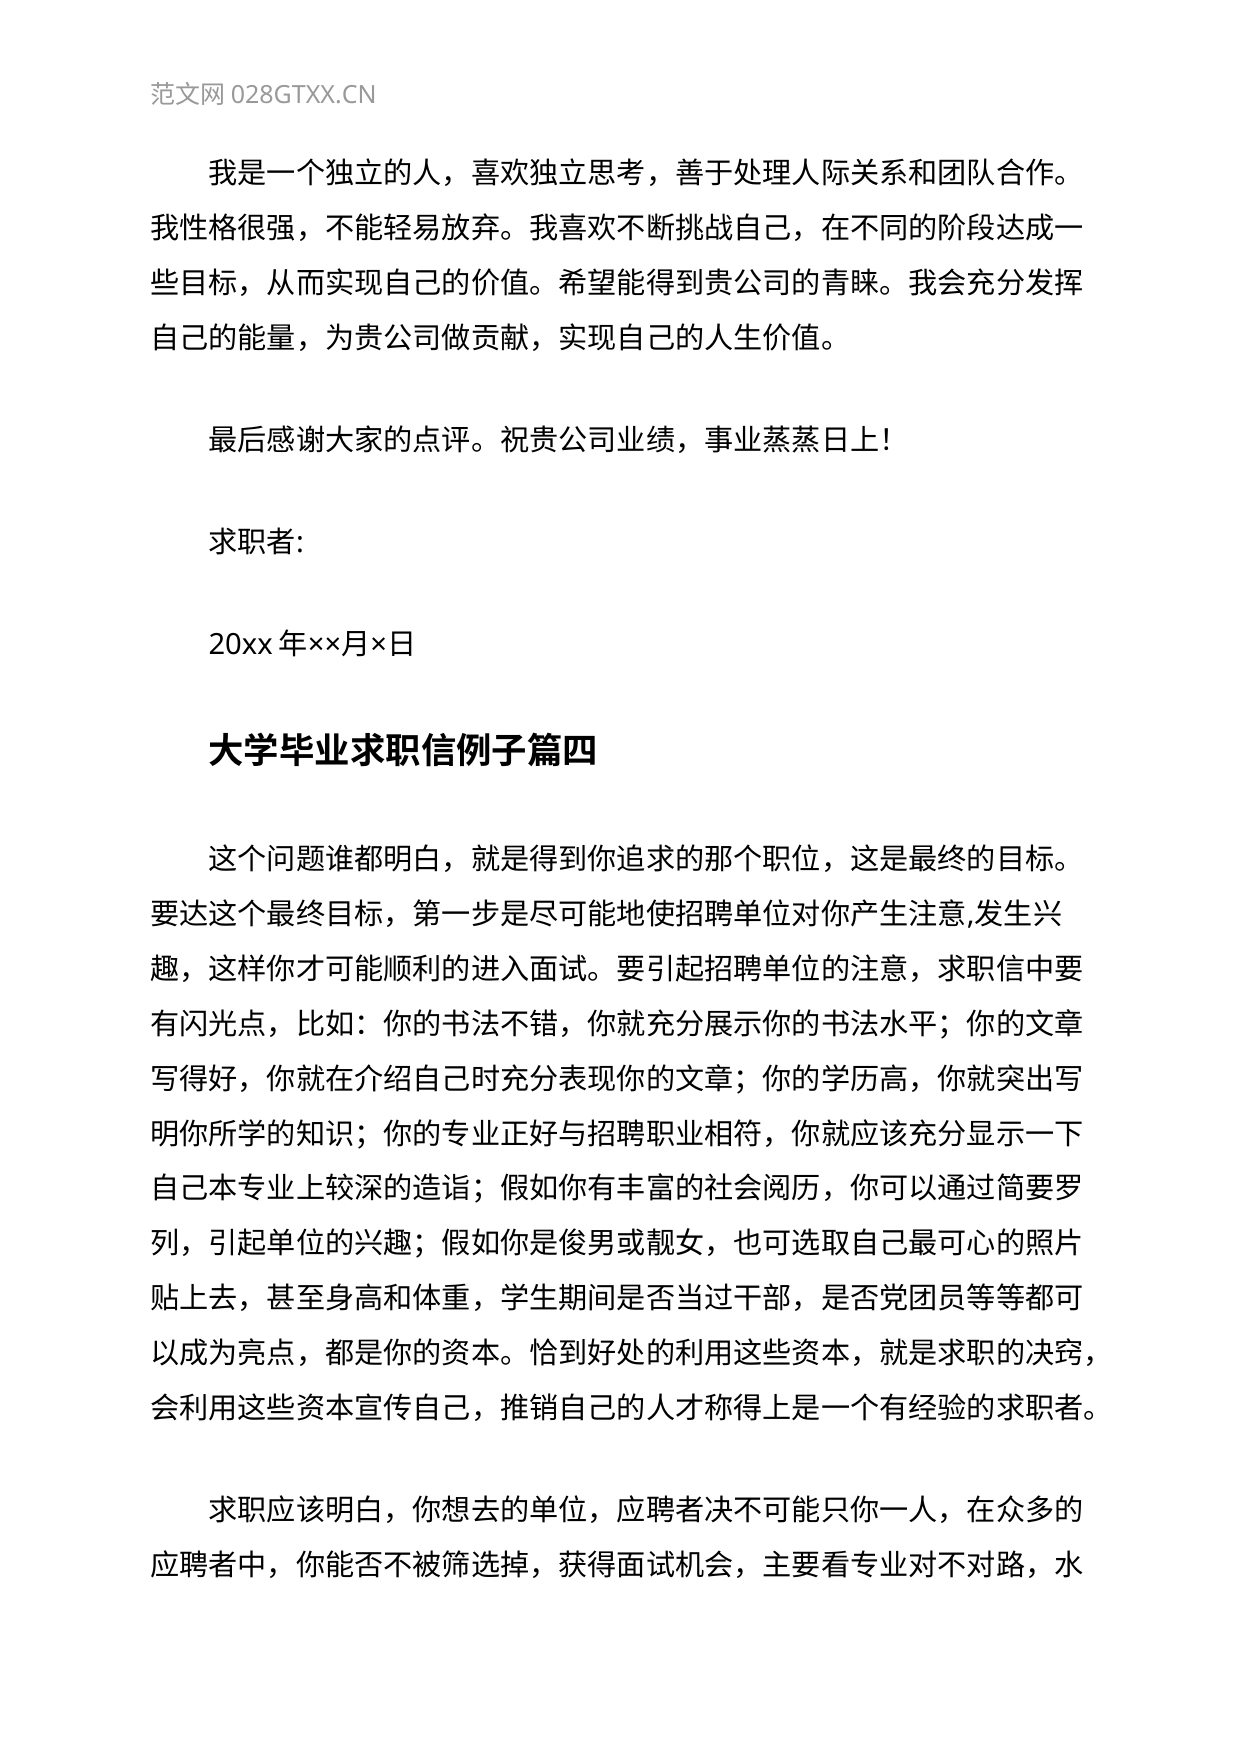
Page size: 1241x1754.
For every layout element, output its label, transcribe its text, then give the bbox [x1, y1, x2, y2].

text 我是一个独立的人，喜欢独立思考，善于处理人际关系和团队合作。我性格很强，不能轻易放弃。我喜欢不断挑战自己，在不同的阶段达成一些目标，从而实现自己的价值。希望能得到贵公司的青睐。我会充分发挥自己的能量，为贵公司做贡献，实现自己的人生价值。 [150, 150, 1090, 357]
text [150, 1486, 1090, 1584]
text 大学毕业求职信例子篇四 [150, 722, 1090, 773]
text 最后感谢大家的点评。祝贵公司业绩，事业蒸蒸日上！ [150, 416, 1090, 459]
text 求职者: [150, 518, 1090, 561]
text 20xx年××月×日 [150, 620, 1090, 663]
text 这个问题谁都明白，就是得到你追求的那个职位，这是最终的目标。要达这个最终目标，第一步是尽可能地使招聘单位对你产生注意,发生兴趣，这样你才可能顺利的进入面试。要引起招聘单位的注意，求职信中要有闪光点，比如：你的书法不错，你就充分展示你的书法水平；你的文章写得好，你就在介绍自己时充分表现你的文章；你的学历高，你就突出写明你所学的知识；你的专业正好与招聘职业相符，你就应该充分显示一下自己本专业上较深的造诣；假如你有丰富的社会阅历，你可以通过简要罗列，引起单位的兴趣；假如你是俊男或靓女，也可选取自己最可心的照片贴上去，甚至身高和体重，学生期间是否当过干部，是否党团员等等都可以成为亮点，都是你的资本。恰到好处的利用这些资本，就是求职的决窍，会利用这些资本宣传自己，推销自己的人才称得上是一个有经验的求职者。 [150, 836, 1090, 1427]
